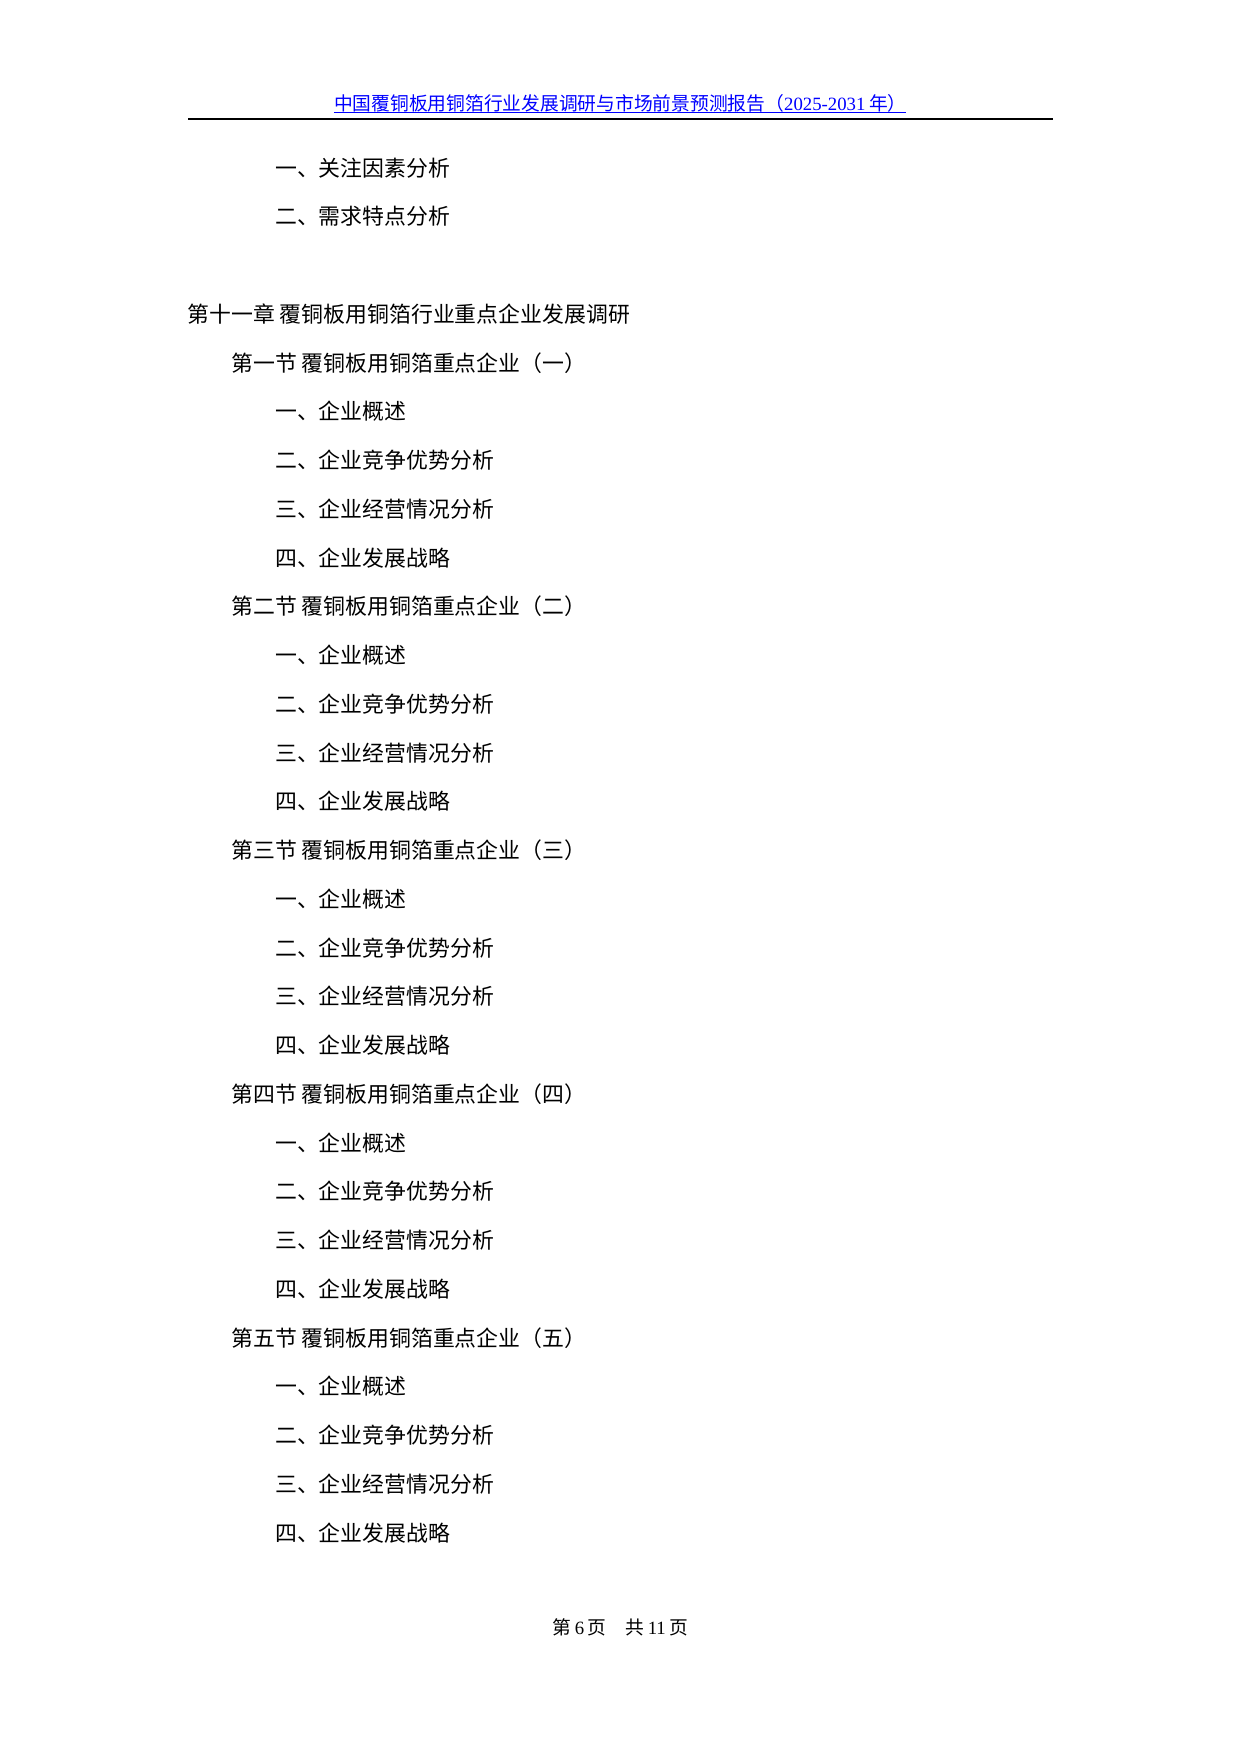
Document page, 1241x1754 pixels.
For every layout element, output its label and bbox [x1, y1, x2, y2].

text [187, 150, 1053, 1548]
